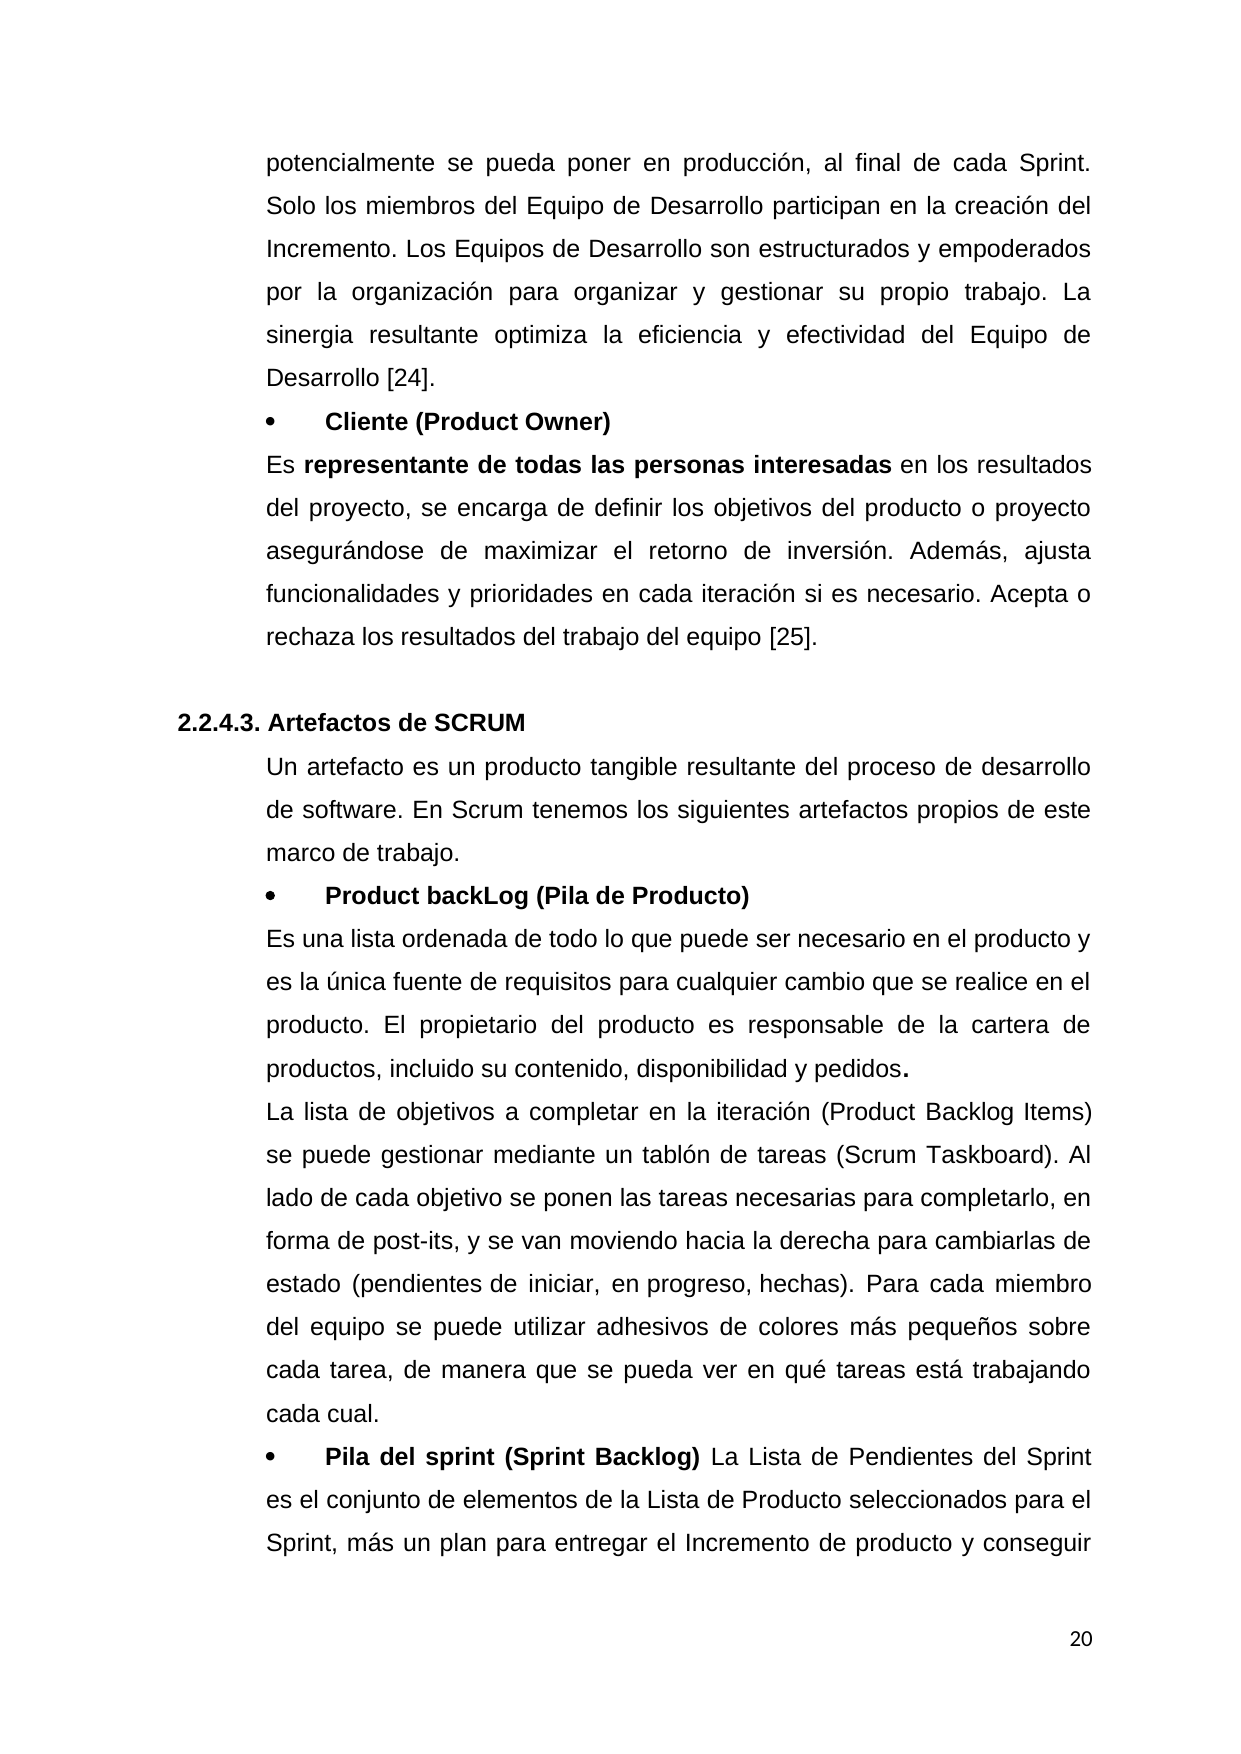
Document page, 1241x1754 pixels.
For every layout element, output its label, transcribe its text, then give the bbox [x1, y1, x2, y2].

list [266, 1442, 1092, 1557]
list Cliente (Product Owner) [266, 406, 1092, 435]
list Un artefacto es un producto tangible resultante del proceso de desarrollo de software. En Scrum tenemos los siguientes artefactos propios de este marco de trabajo. [266, 752, 1092, 867]
list La lista de objetivos a completar en la iteración (Product Backlog Items) se puede gestionar mediante un tablón de tareas (Scrum Taskboard). Al lado de cada objetivo se ponen las tareas necesarias para completarlo, en forma de post-its, y se van moviendo hacia la derecha para cambiarlas de estado (pendientes de iniciar, en progreso, hechas). Para cada miembro del equipo se puede utilizar adhesivos de colores más pequeños sobre cada tarea, de manera que se pueda ver en qué tareas está trabajando cada cual. [266, 1097, 1092, 1427]
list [266, 148, 1092, 392]
list Artefactos de SCRUM [177, 708, 1092, 737]
list Es una lista ordenada de todo lo que puede ser necesario en el producto y es la única fuente de requisitos para cualquier cambio que se realice en el producto. El propietario del producto es responsable de la cartera de productos, incluido su contenido, disponibilidad y pedidos. [266, 924, 1092, 1082]
list Product backLog (Pila de Producto) [266, 881, 1092, 910]
list Es representante de todas las personas interesadas en los resultados del proyecto, se encarga de definir los objetivos del producto o proyecto asegurándose de maximizar el retorno de inversión. Además, ajusta funcionalidades y prioridades en cada iteración si es necesario. Acepta o rechaza los resultados del trabajo del equipo . [266, 450, 1092, 651]
